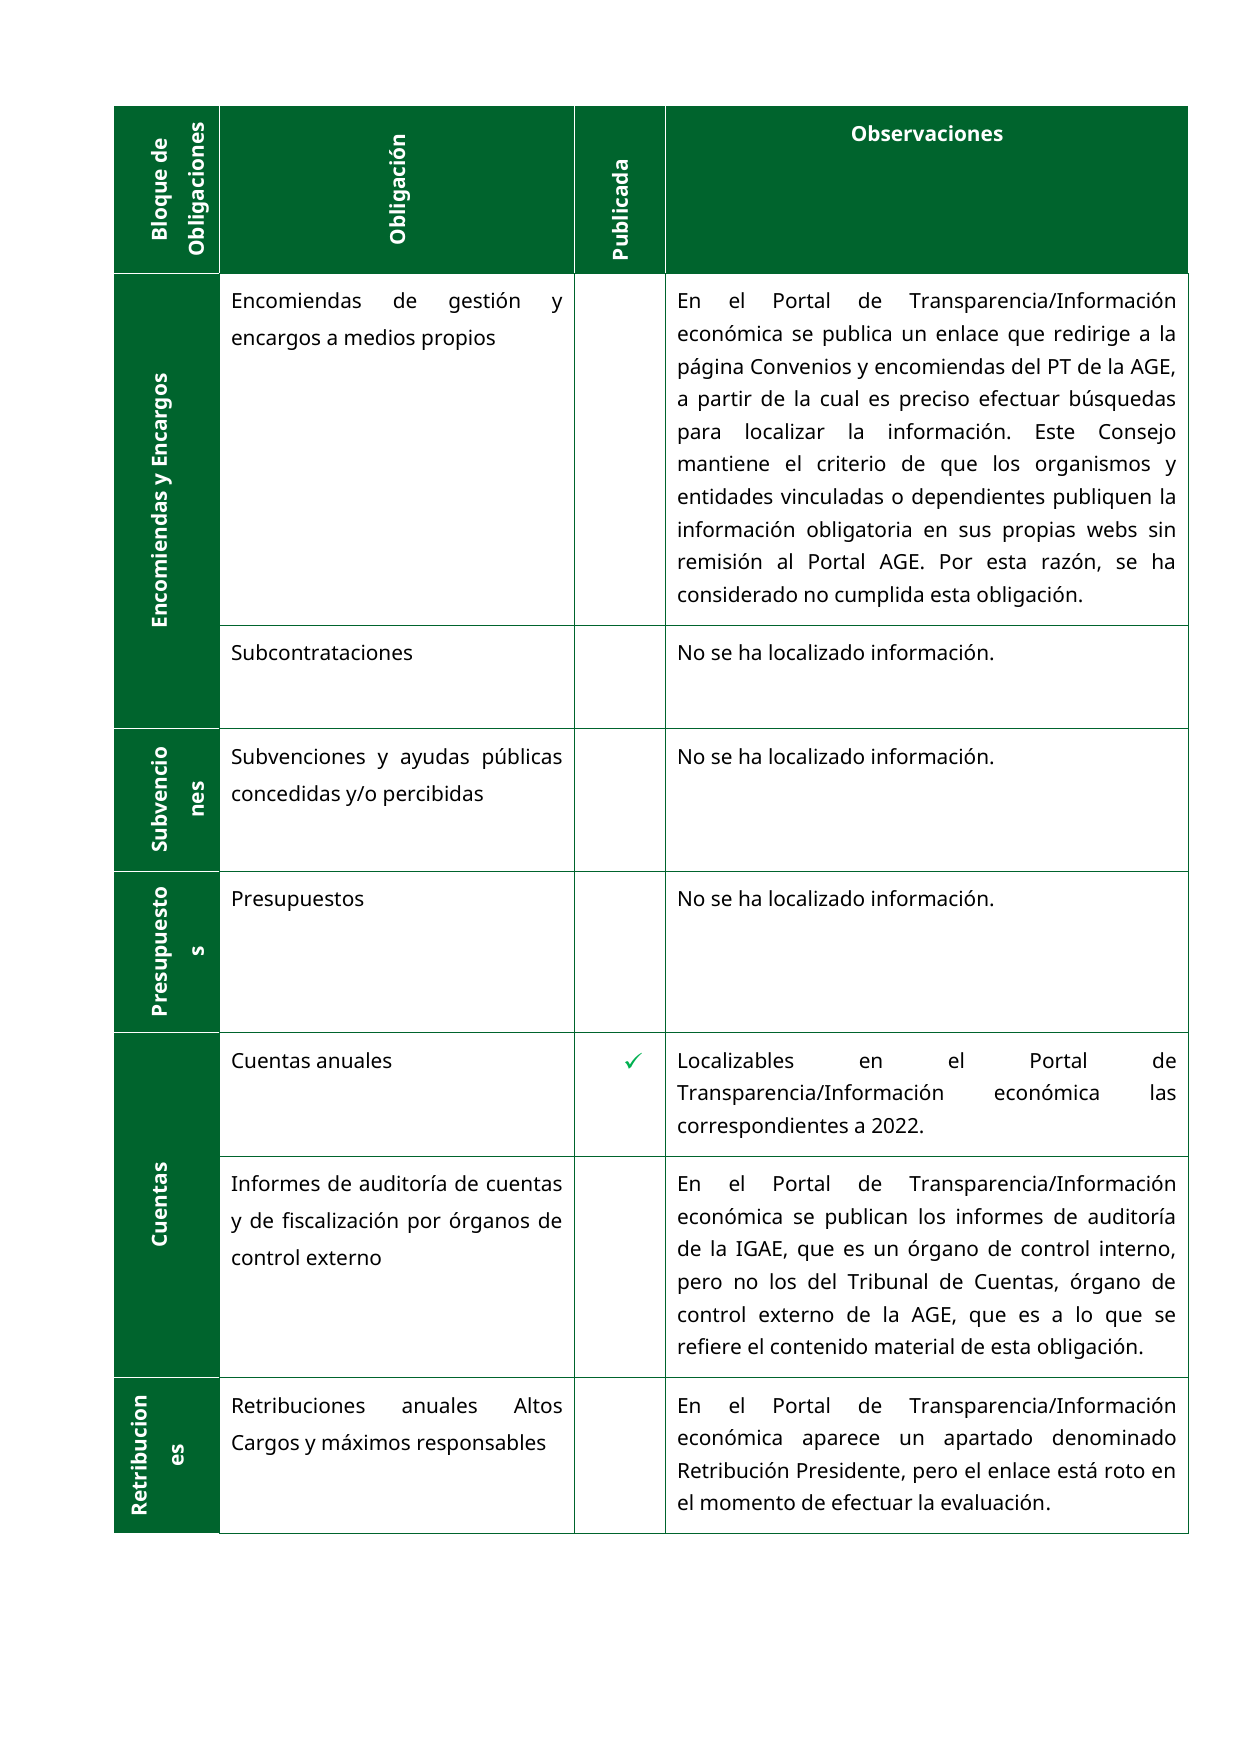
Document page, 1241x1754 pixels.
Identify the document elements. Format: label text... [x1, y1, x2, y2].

table_cell Presupuestos [220, 872, 574, 1032]
table_cell [575, 1033, 665, 1156]
table_cell En el Portal de Transparencia/Información económica se publican los informes de auditoría de la IGAE, que es un órgano de control interno, pero no los del Tribunal de Cuentas, órgano de control externo de la AGE, que es a lo que se refiere el contenido material de esta obligación. [666, 1157, 1188, 1377]
table_cell Subvenciones [114, 729, 219, 871]
table_cell No se ha localizado información. [666, 729, 1188, 871]
table_cell [575, 1378, 665, 1533]
table_cell [575, 626, 665, 728]
table_cell Cuentas anuales [220, 1033, 574, 1156]
table_header Publicada [575, 106, 665, 273]
table_cell Informes de auditoría de cuentas y de fiscalización por órganos de control externo [220, 1157, 574, 1377]
table_cell Retribuciones [114, 1378, 219, 1533]
table_cell Encomiendas de gestión y encargos a medios propios [220, 274, 574, 625]
table_header Observaciones [666, 106, 1188, 273]
table_cell [575, 729, 665, 871]
table_cell Retribuciones anuales Altos Cargos y máximos responsables [220, 1378, 574, 1533]
table_header Bloque de Obligaciones [114, 106, 219, 273]
table_header Obligación [220, 106, 574, 273]
table_cell Encomiendas y Encargos [114, 274, 219, 728]
table_cell No se ha localizado información. [666, 872, 1188, 1032]
table_cell Cuentas [114, 1033, 219, 1377]
table_cell [575, 872, 665, 1032]
table_cell Localizables en el Portal de Transparencia/Información económica las correspondientes a 2022. [666, 1033, 1188, 1156]
table_cell En el Portal de Transparencia/Información económica aparece un apartado denominado Retribución Presidente, pero el enlace está roto en el momento de efectuar la evaluación. [666, 1378, 1188, 1533]
table_cell No se ha localizado información. [666, 626, 1188, 728]
table_cell Subcontrataciones [220, 626, 574, 728]
table_cell [575, 1157, 665, 1377]
table_cell Subvenciones y ayudas públicas concedidas y/o percibidas [220, 729, 574, 871]
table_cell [666, 274, 1188, 625]
table_cell [575, 274, 665, 625]
table_cell Presupuestos [114, 872, 219, 1032]
